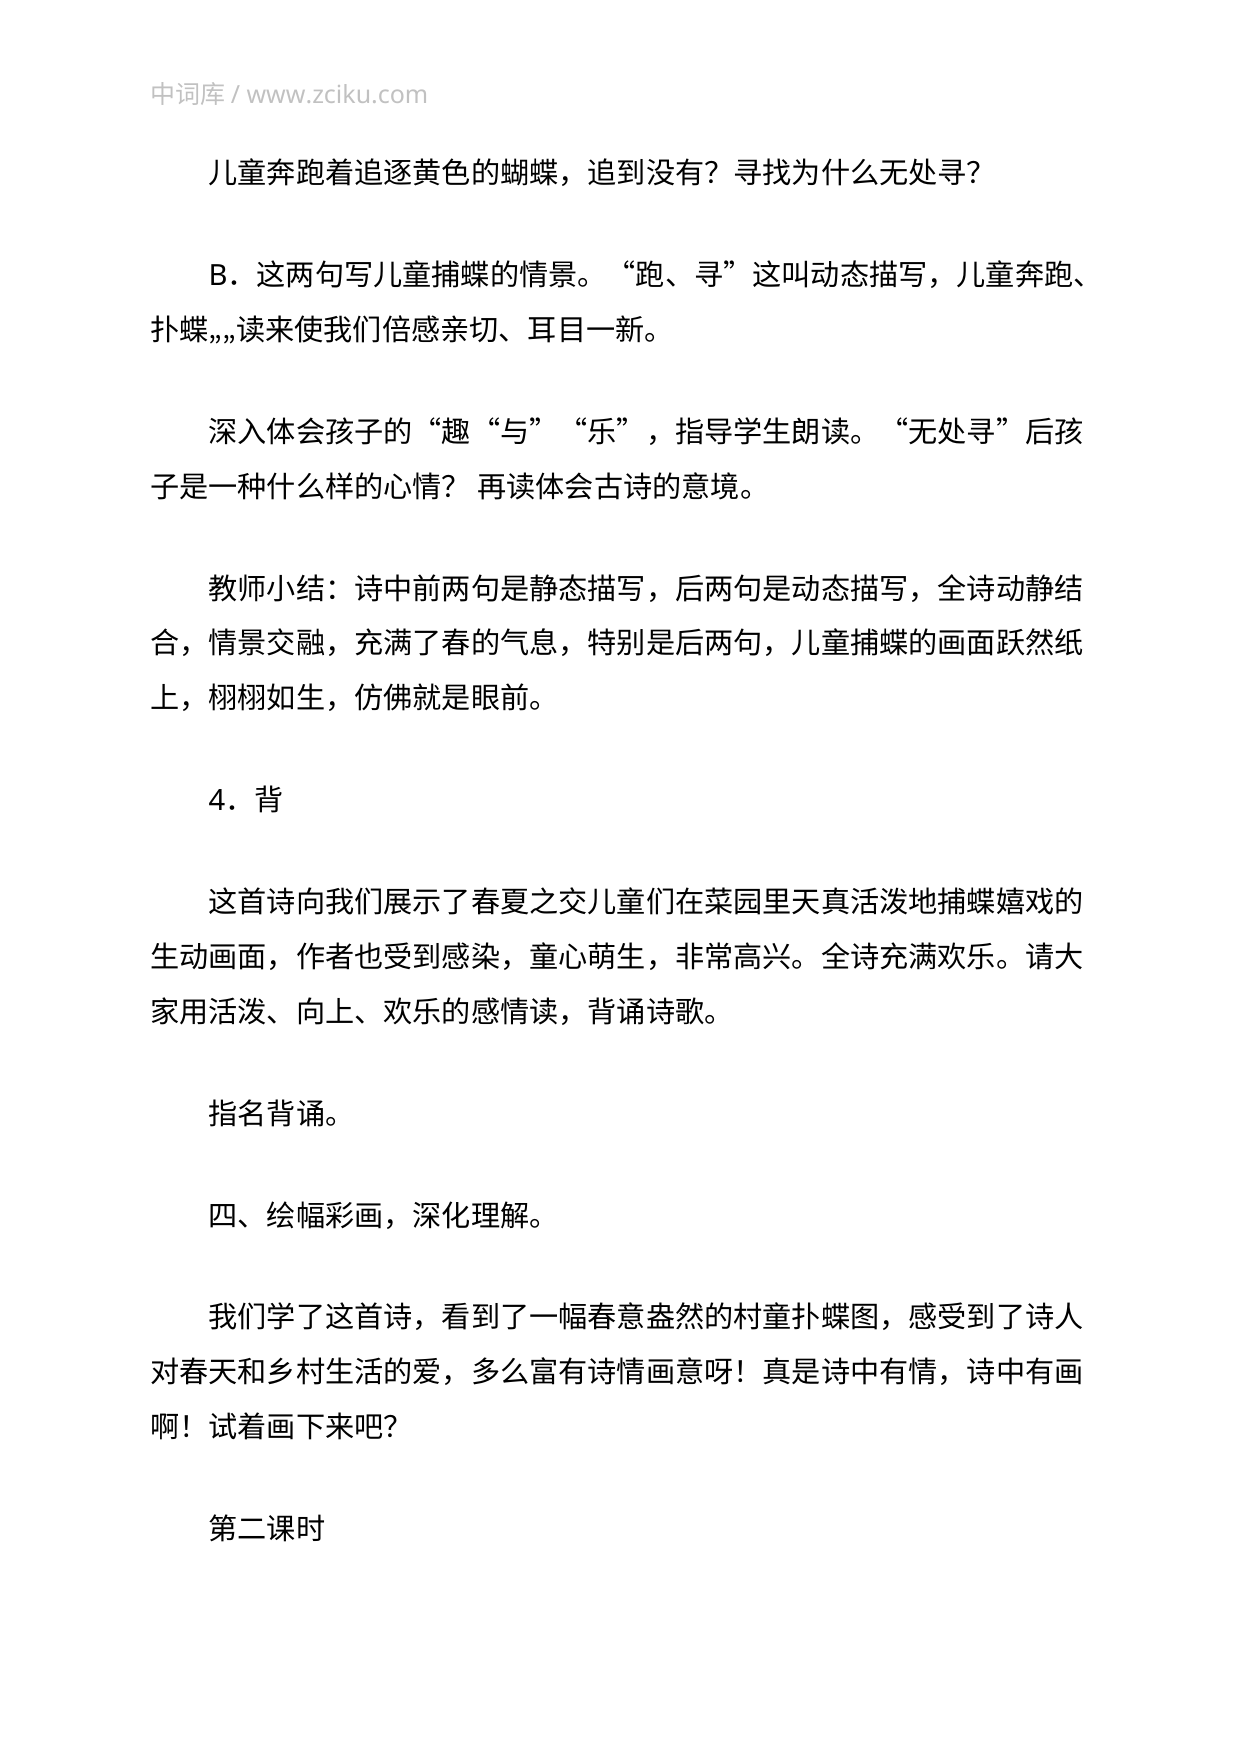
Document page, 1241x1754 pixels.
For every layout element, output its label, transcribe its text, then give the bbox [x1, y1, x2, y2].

text 儿童奔跑着追逐黄色的蝴蝶，追到没有？寻找为什么无处寻？ [150, 150, 1090, 192]
text 四、绘幅彩画，深化理解。 [150, 1192, 1090, 1234]
text 4．背 [150, 777, 1090, 819]
text 这首诗向我们展示了春夏之交儿童们在菜园里天真活泼地捕蝶嬉戏的生动画面，作者也受到感染，童心萌生，非常高兴。全诗充满欢乐。请大家用活泼、向上、欢乐的感情读，背诵诗歌。 [150, 879, 1090, 1031]
text B．这两句写儿童捕蝶的情景。“跑、寻”这叫动态描写，儿童奔跑、扑蝶„„读来使我们倍感亲切、耳目一新。 [150, 252, 1090, 349]
text 我们学了这首诗，看到了一幅春意盎然的村童扑蝶图，感受到了诗人对春天和乡村生活的爱，多么富有诗情画意呀！真是诗中有情，诗中有画啊！试着画下来吧？ [150, 1294, 1090, 1446]
text 指名背诵。 [150, 1090, 1090, 1133]
text 教师小结：诗中前两句是静态描写，后两句是动态描写，全诗动静结合，情景交融，充满了春的气息，特别是后两句，儿童捕蝶的画面跃然纸上，栩栩如生，仿佛就是眼前。 [150, 565, 1090, 717]
text 第二课时 [150, 1505, 1090, 1548]
text 深入体会孩子的“趣“与”“乐”，指导学生朗读。“无处寻”后孩子是一种什么样的心情？ 再读体会古诗的意境。 [150, 408, 1090, 506]
